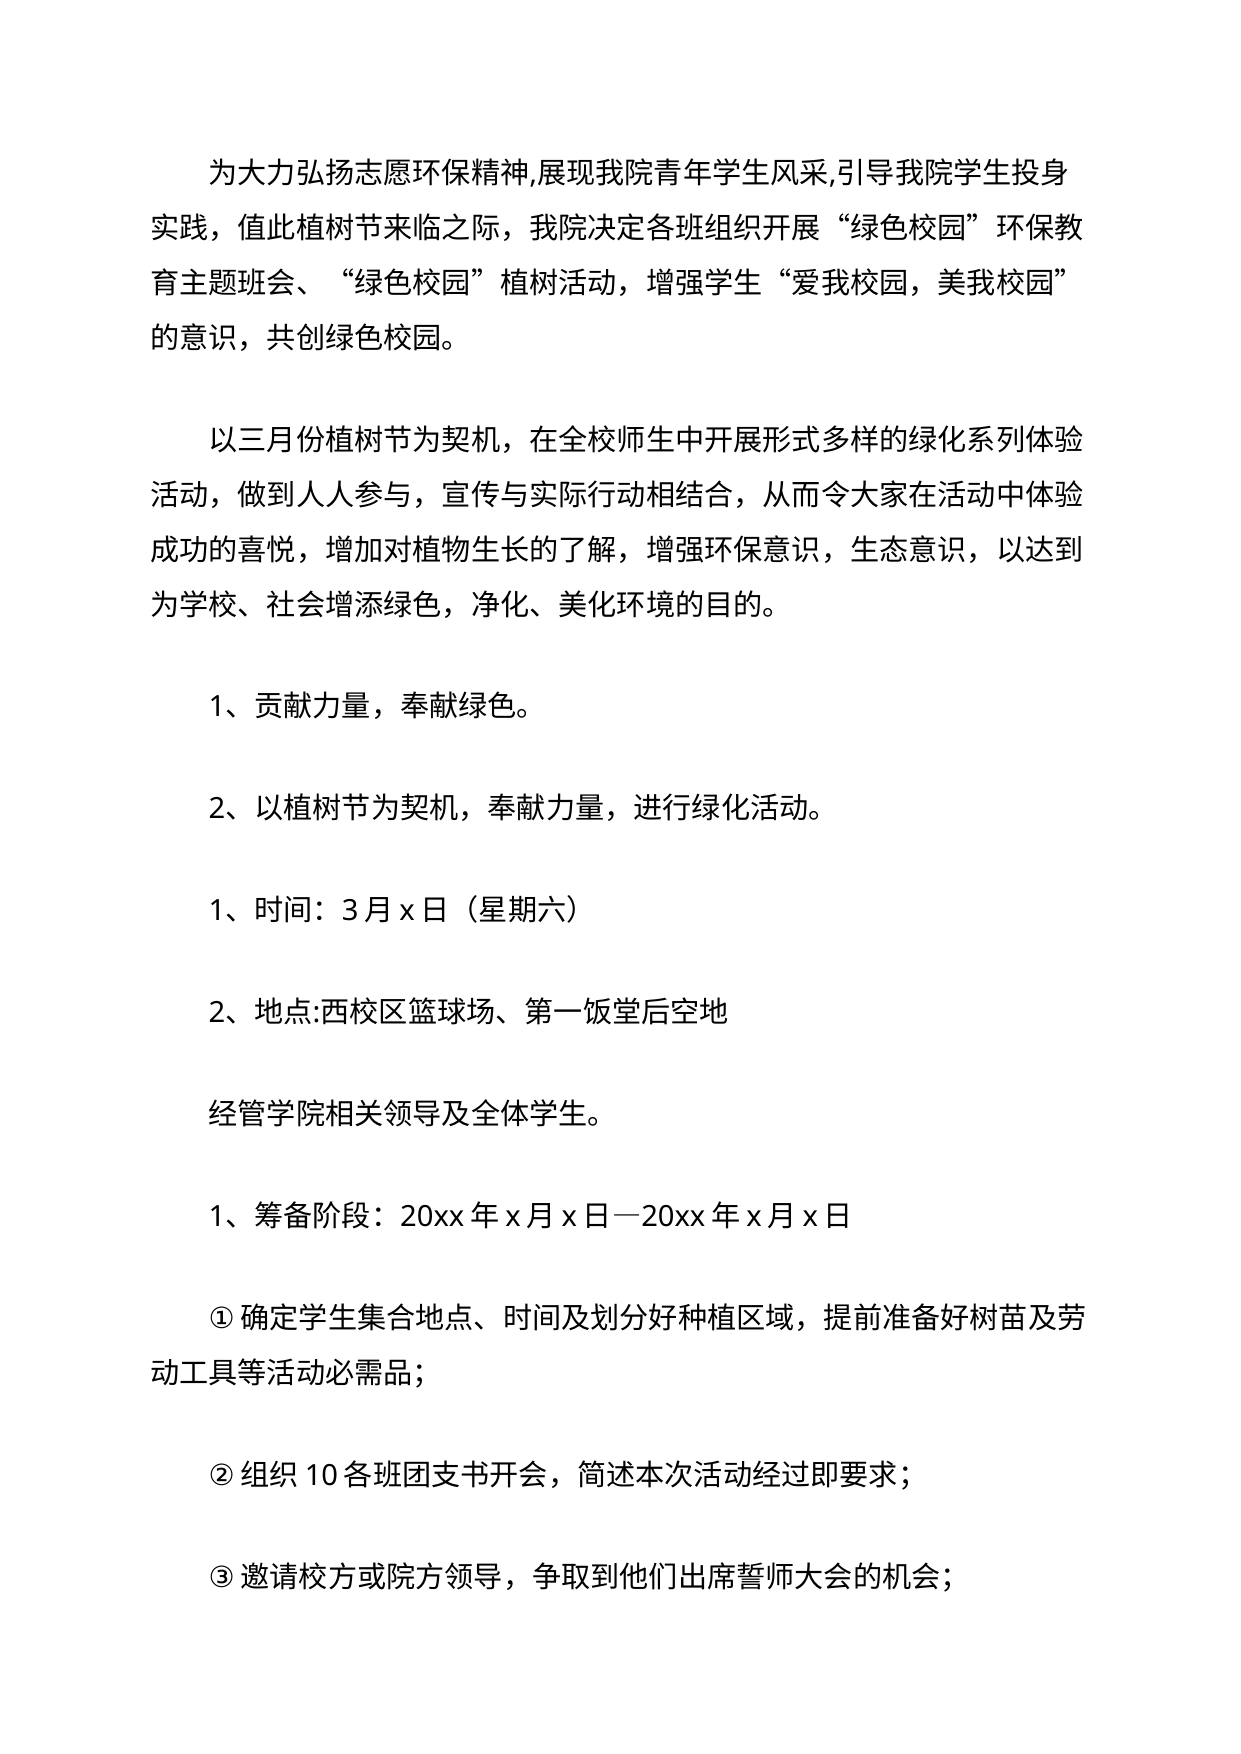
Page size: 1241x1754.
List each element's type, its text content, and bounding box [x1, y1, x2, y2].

text 为大力弘扬志愿环保精神,展现我院青年学生风采,引导我院学生投身实践，值此植树节来临之际，我院决定各班组织开展“绿色校园”环保教育主题班会、“绿色校园”植树活动，增强学生“爱我校园，美我校园”的意识，共创绿色校园。 [150, 150, 1090, 357]
text 2、地点:西校区篮球场、第一饭堂后空地 [150, 989, 1090, 1031]
text 以三月份植树节为契机，在全校师生中开展形式多样的绿化系列体验活动，做到人人参与，宣传与实际行动相结合，从而令大家在活动中体验成功的喜悦，增加对植物生长的了解，增强环保意识，生态意识，以达到为学校、社会增添绿色，净化、美化环境的目的。 [150, 417, 1090, 623]
text ③邀请校方或院方领导，争取到他们出席誓师大会的机会； [150, 1553, 1090, 1596]
text ①确定学生集合地点、时间及划分好种植区域，提前准备好树苗及劳动工具等活动必需品； [150, 1295, 1090, 1392]
text 1、时间：3月x日（星期六） [150, 887, 1090, 929]
text 1、贡献力量，奉献绿色。 [150, 683, 1090, 725]
text ②组织10各班团支书开会，简述本次活动经过即要求； [150, 1451, 1090, 1494]
text 1、筹备阶段：20xx年x月x日—20xx年x月x日 [150, 1193, 1090, 1235]
text 经管学院相关领导及全体学生。 [150, 1091, 1090, 1133]
text 2、以植树节为契机，奉献力量，进行绿化活动。 [150, 785, 1090, 827]
